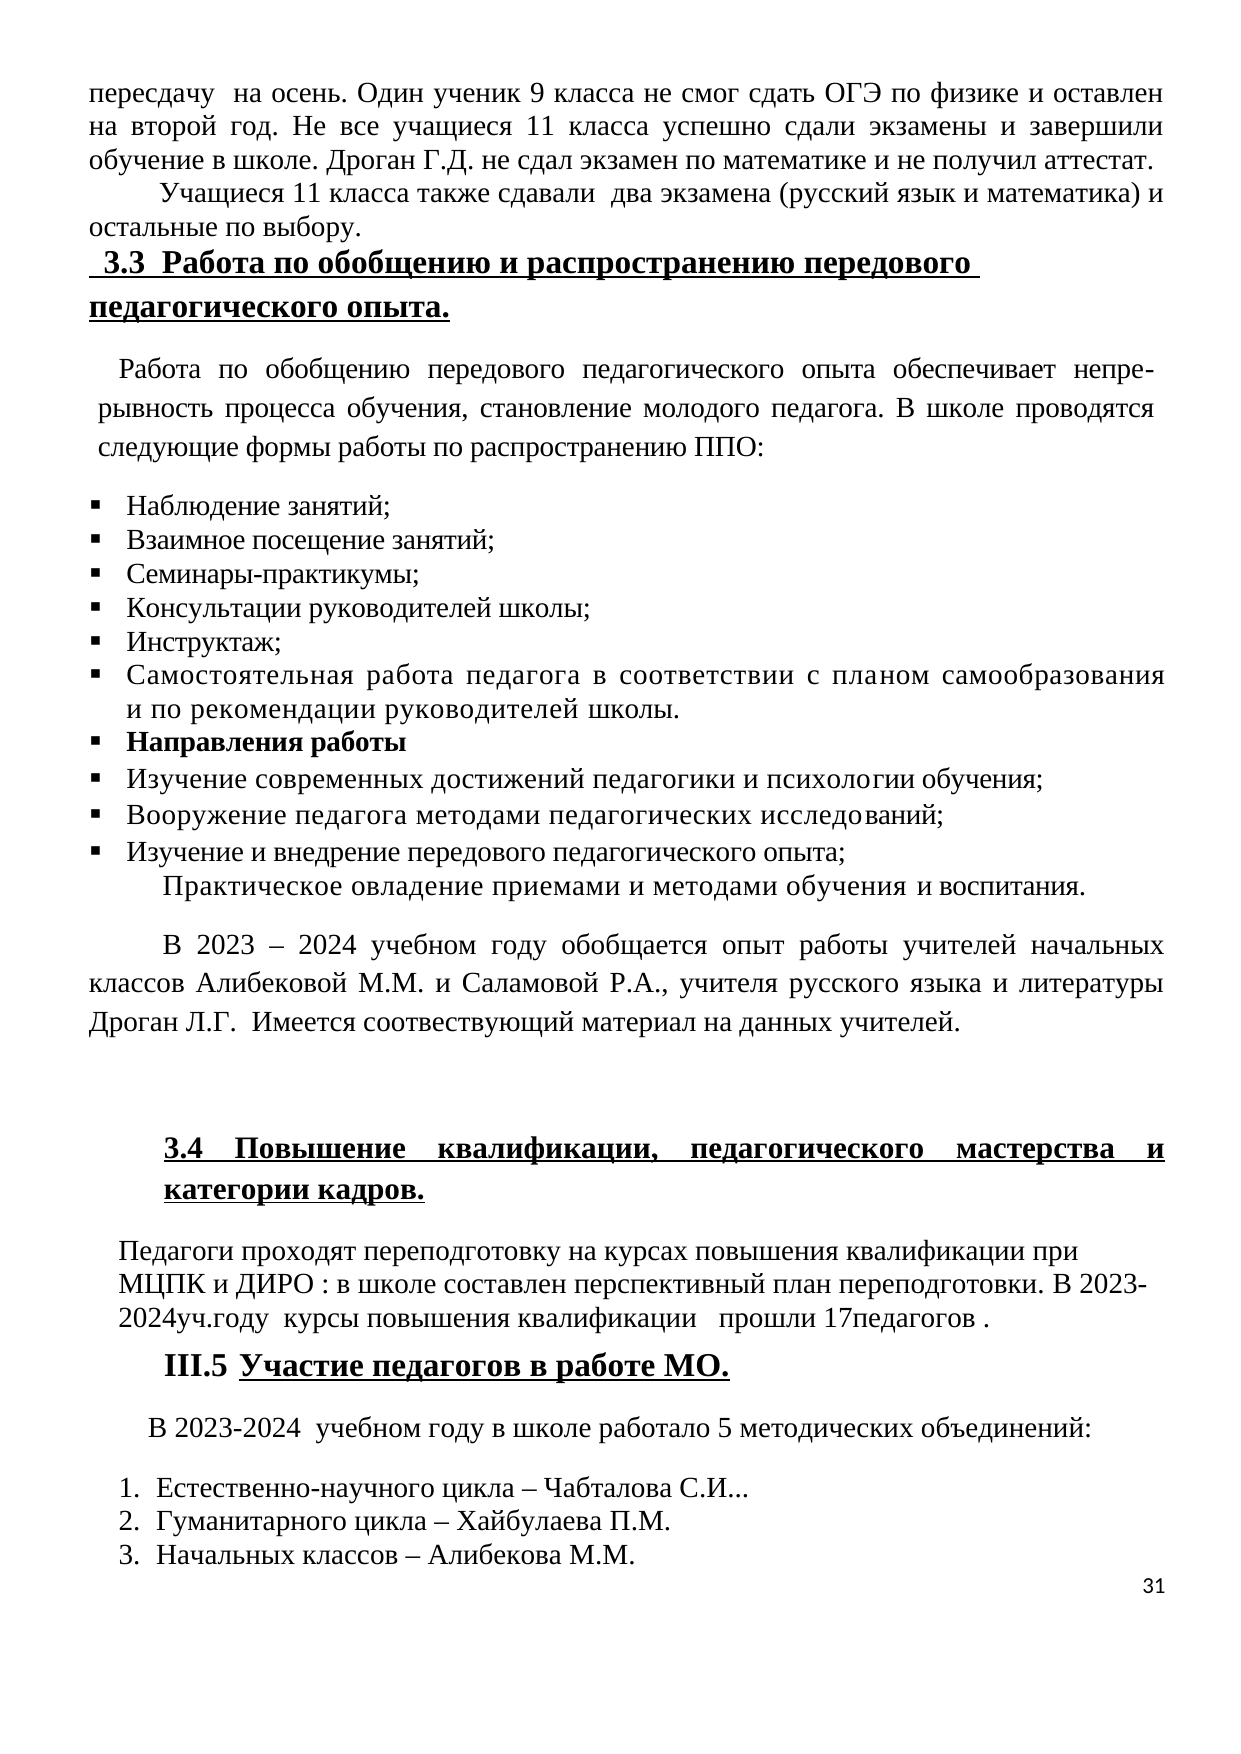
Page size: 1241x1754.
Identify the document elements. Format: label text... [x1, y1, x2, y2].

list Гуманитарного цикла – Хайбулаева П.М. [118, 1503, 1165, 1537]
list Консультации руководителей школы; [89, 590, 1165, 624]
list Вооружение педагога методами педагогических исследований; [89, 797, 1165, 831]
list Семинары-практикумы; [89, 556, 1165, 590]
list Взаимное посещение занятий; [89, 522, 1165, 556]
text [89, 75, 1165, 176]
list 3.4 Повышение квалификации, педагогического мастерства и категории кадров. [164, 1162, 1165, 1206]
list Изучение современных достижений педагогики и психологии обучения; [89, 761, 1165, 795]
list Инструктаж; [89, 624, 1165, 657]
list Естественно-научного цикла – Чабталова С.И... [118, 1470, 1165, 1503]
list Изучение и внедрение передового педагогического опыта; [89, 834, 1165, 868]
list Участие педагогов в работе МО. [164, 1346, 1165, 1384]
list 3.4 Повышение квалификации, педагогического мастерства и категории кадров. [164, 1129, 1165, 1160]
list Самостоятельная работа педагога в соответствии с планом самообразования и по рекомендации руководителей школы. [89, 657, 1165, 724]
text Учащиеся 11 класса также сдавали два экзамена (русский язык и математика) и остальные по выбору. [89, 176, 1165, 243]
list Наблюдение занятий; [89, 488, 1165, 522]
list Начальных классов – Алибекова М.М. [118, 1537, 1165, 1571]
text Работа по обобщению передового педагогического опыта обеспечивает непрерывность процесса обучения, становление молодого педагога. В школе проводятся следующие формы работы по распространению ППО: [98, 352, 1154, 462]
text В 2023-2024 учебном году в школе работало 5 методических объединений: [89, 1411, 1165, 1444]
list Направления работы [89, 724, 1165, 758]
text 3.3 Работа по обобщению и распространению передового педагогического опыта. [89, 243, 1165, 325]
text В 2023 – 2024 учебном году обобщается опыт работы учителей начальных классов Алибековой М.М. и Саламовой Р.А., учителя русского языка и литературы Дроган Л.Г. Имеется соотвествующий материал на данных учителей. [89, 927, 1165, 1038]
text Практическое овладение приемами и методами обучения и воспитания. [89, 868, 1165, 901]
text Педагоги проходят переподготовку на курсах повышения квалификации при МЦПК и ДИРО : в школе составлен перспективный план переподготовки. В 2023-2024уч.году курсы повышения квалификации прошли 17педагогов . [118, 1233, 1165, 1333]
